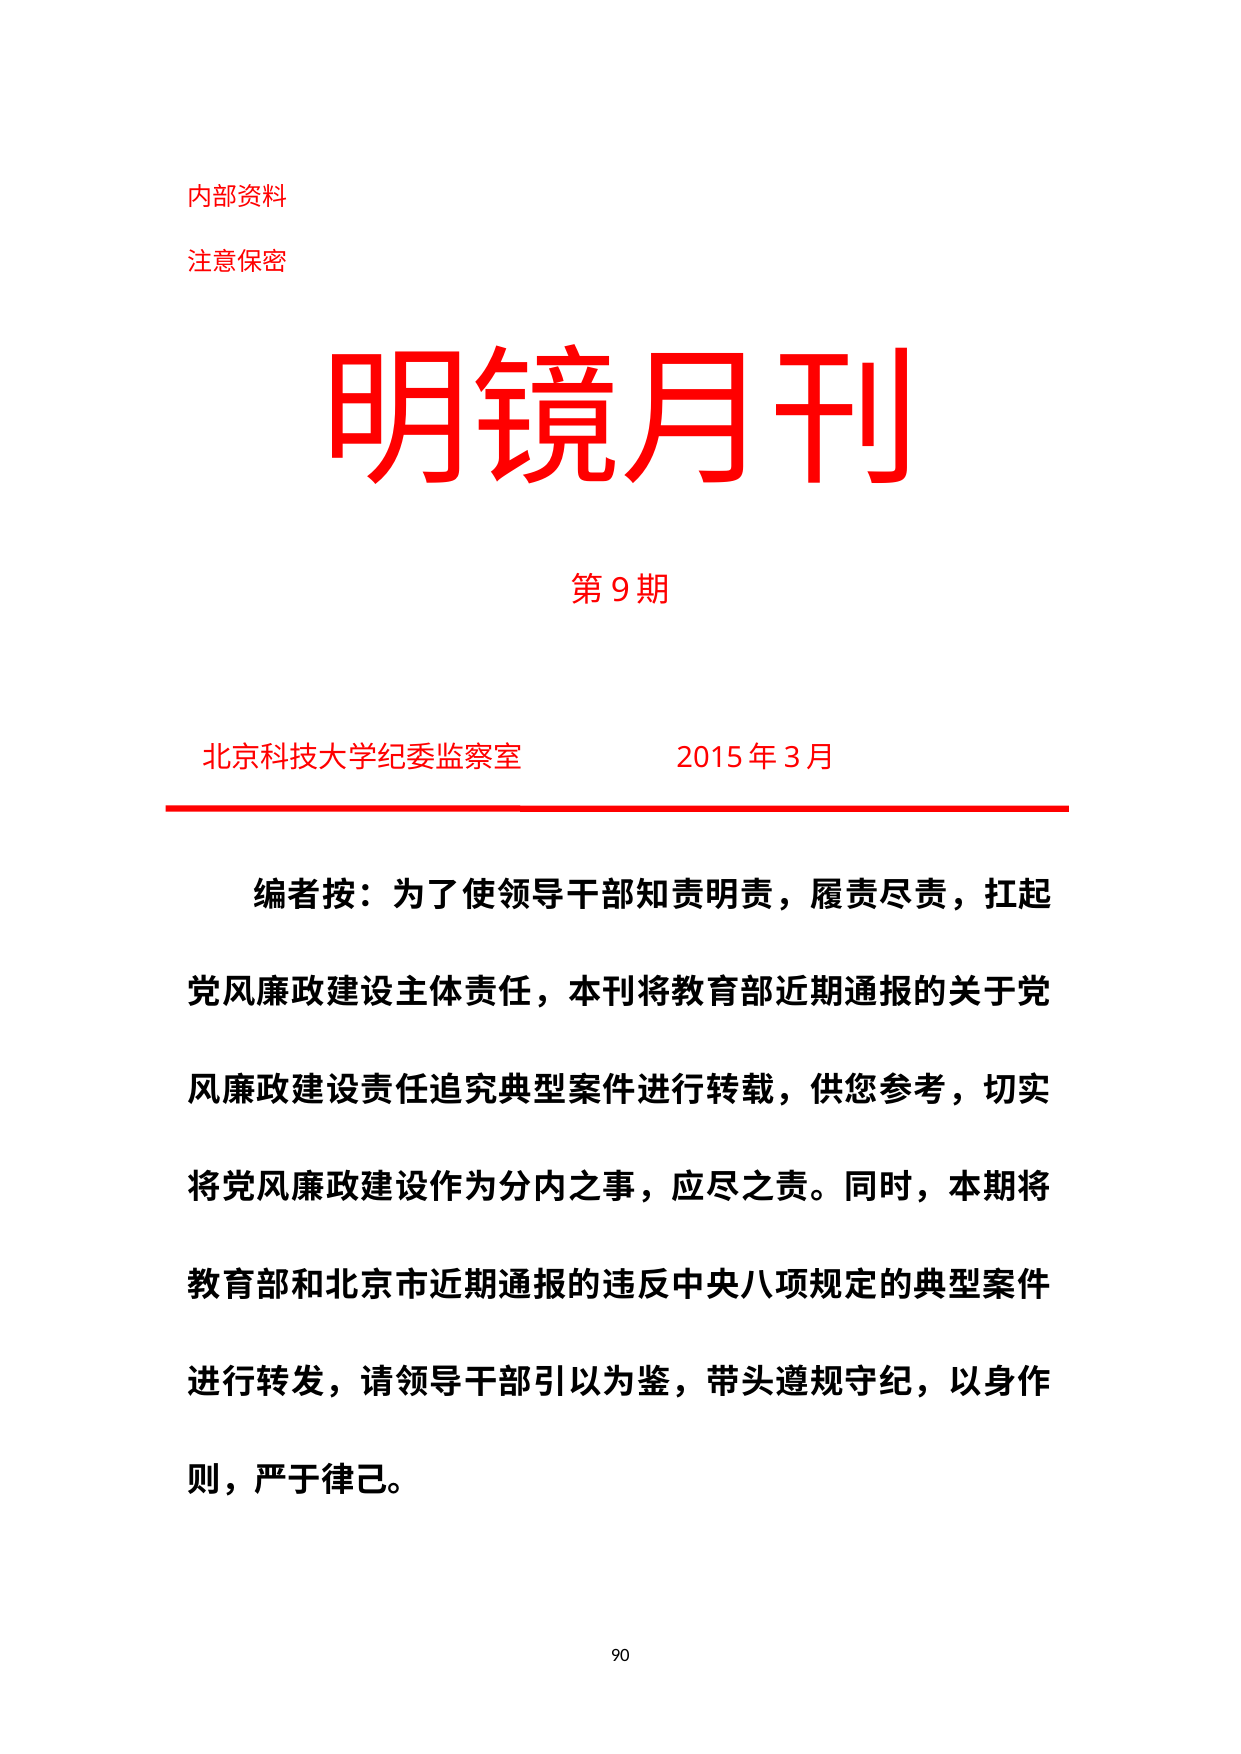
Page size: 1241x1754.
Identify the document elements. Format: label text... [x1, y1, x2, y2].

text 注意保密 [187, 227, 1053, 292]
text 明镜月刊 [187, 292, 1053, 519]
subtitle 第9期 [187, 555, 1053, 620]
text 北京科技大学纪委监察室 2015年3月 [187, 722, 1053, 787]
text 编者按：为了使领导干部知责明责，履责尽责，扛起党风廉政建设主体责任，本刊将教育部近期通报的关于党风廉政建设责任追究典型案件进行转载，供您参考，切实将党风廉政建设作为分内之事，应尽之责。同时，本期将教育部和北京市近期通报的违反中央八项规定的典型案件进行转发，请领导干部引以为鉴，带头遵规守纪，以身作则，严于律己。 [187, 859, 1053, 1509]
text 内部资料 [187, 162, 1053, 227]
